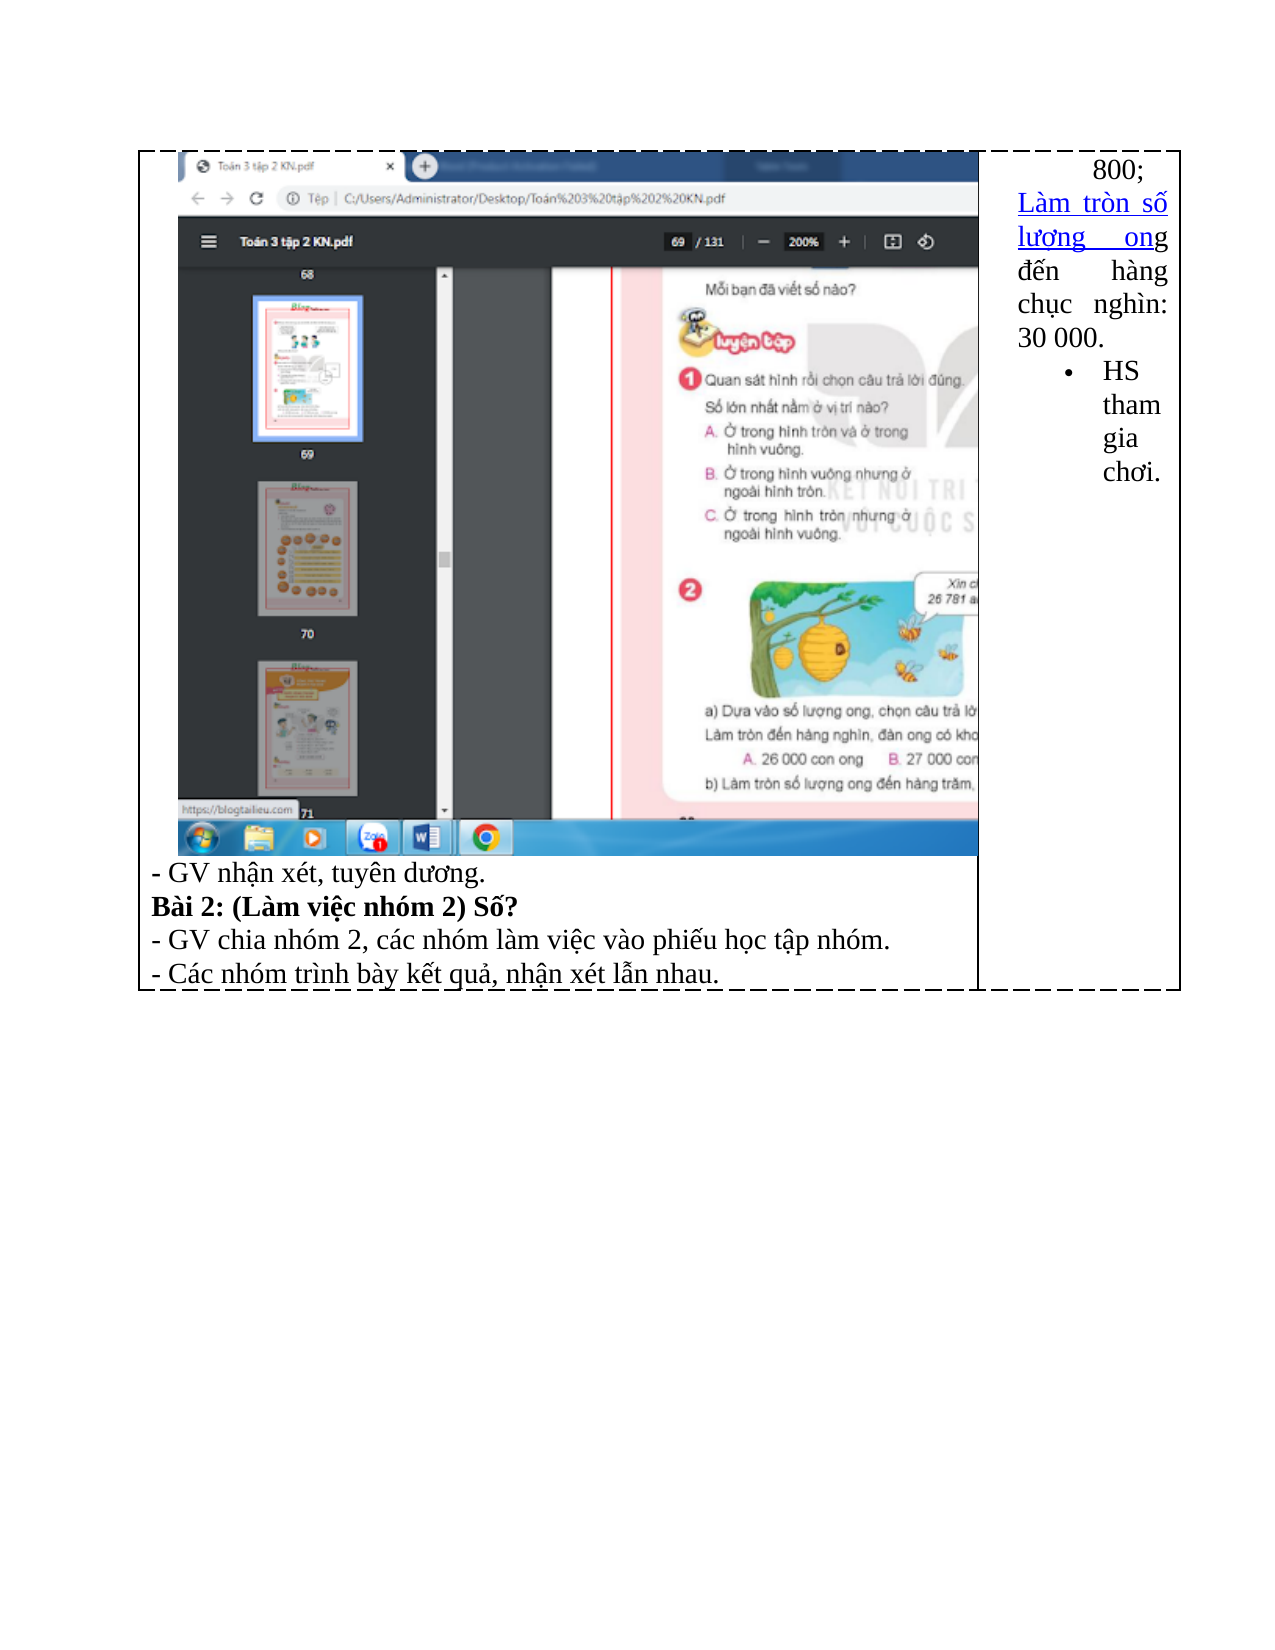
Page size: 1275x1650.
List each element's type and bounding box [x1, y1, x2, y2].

table_cell [140, 150, 977, 989]
picture [178, 152, 979, 856]
table_cell [979, 150, 1179, 989]
